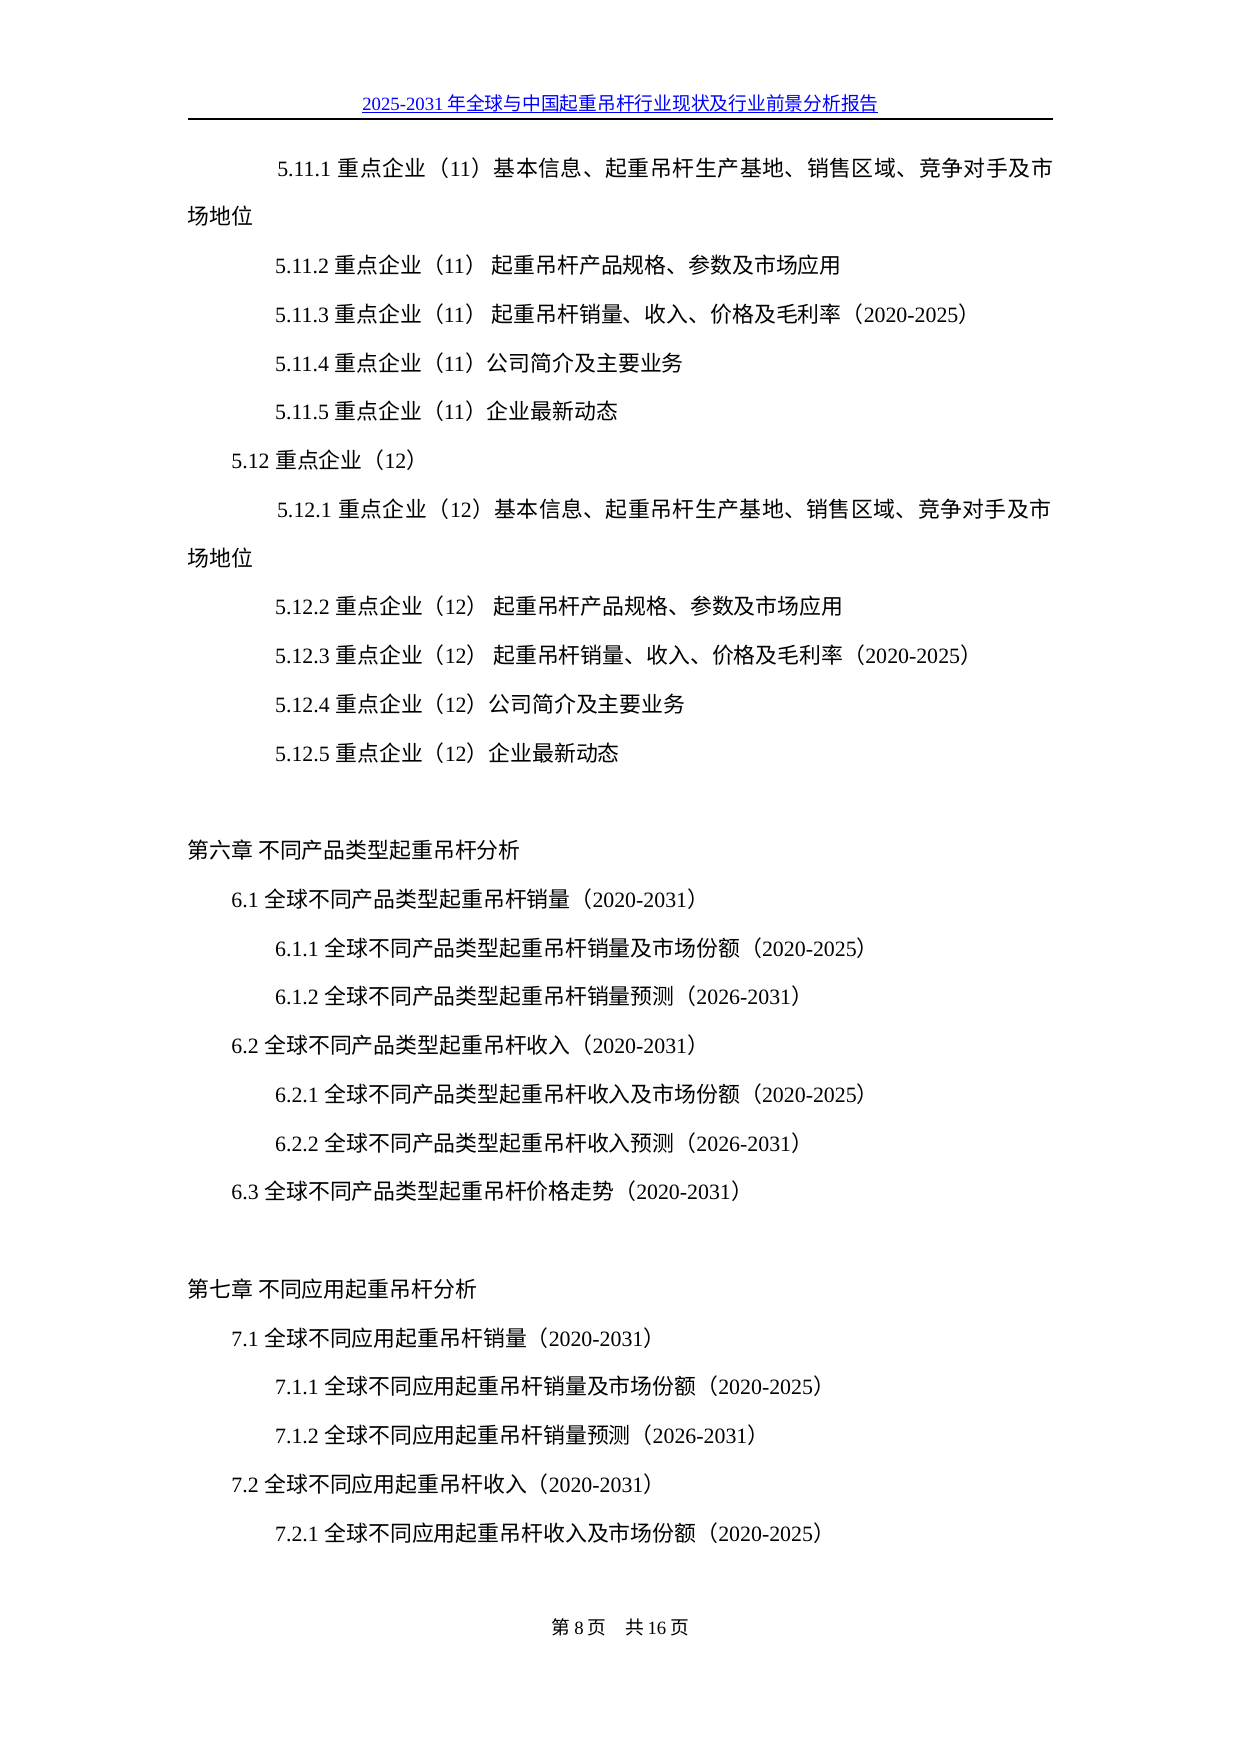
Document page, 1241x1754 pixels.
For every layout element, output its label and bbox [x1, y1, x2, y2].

text [187, 150, 1053, 1548]
